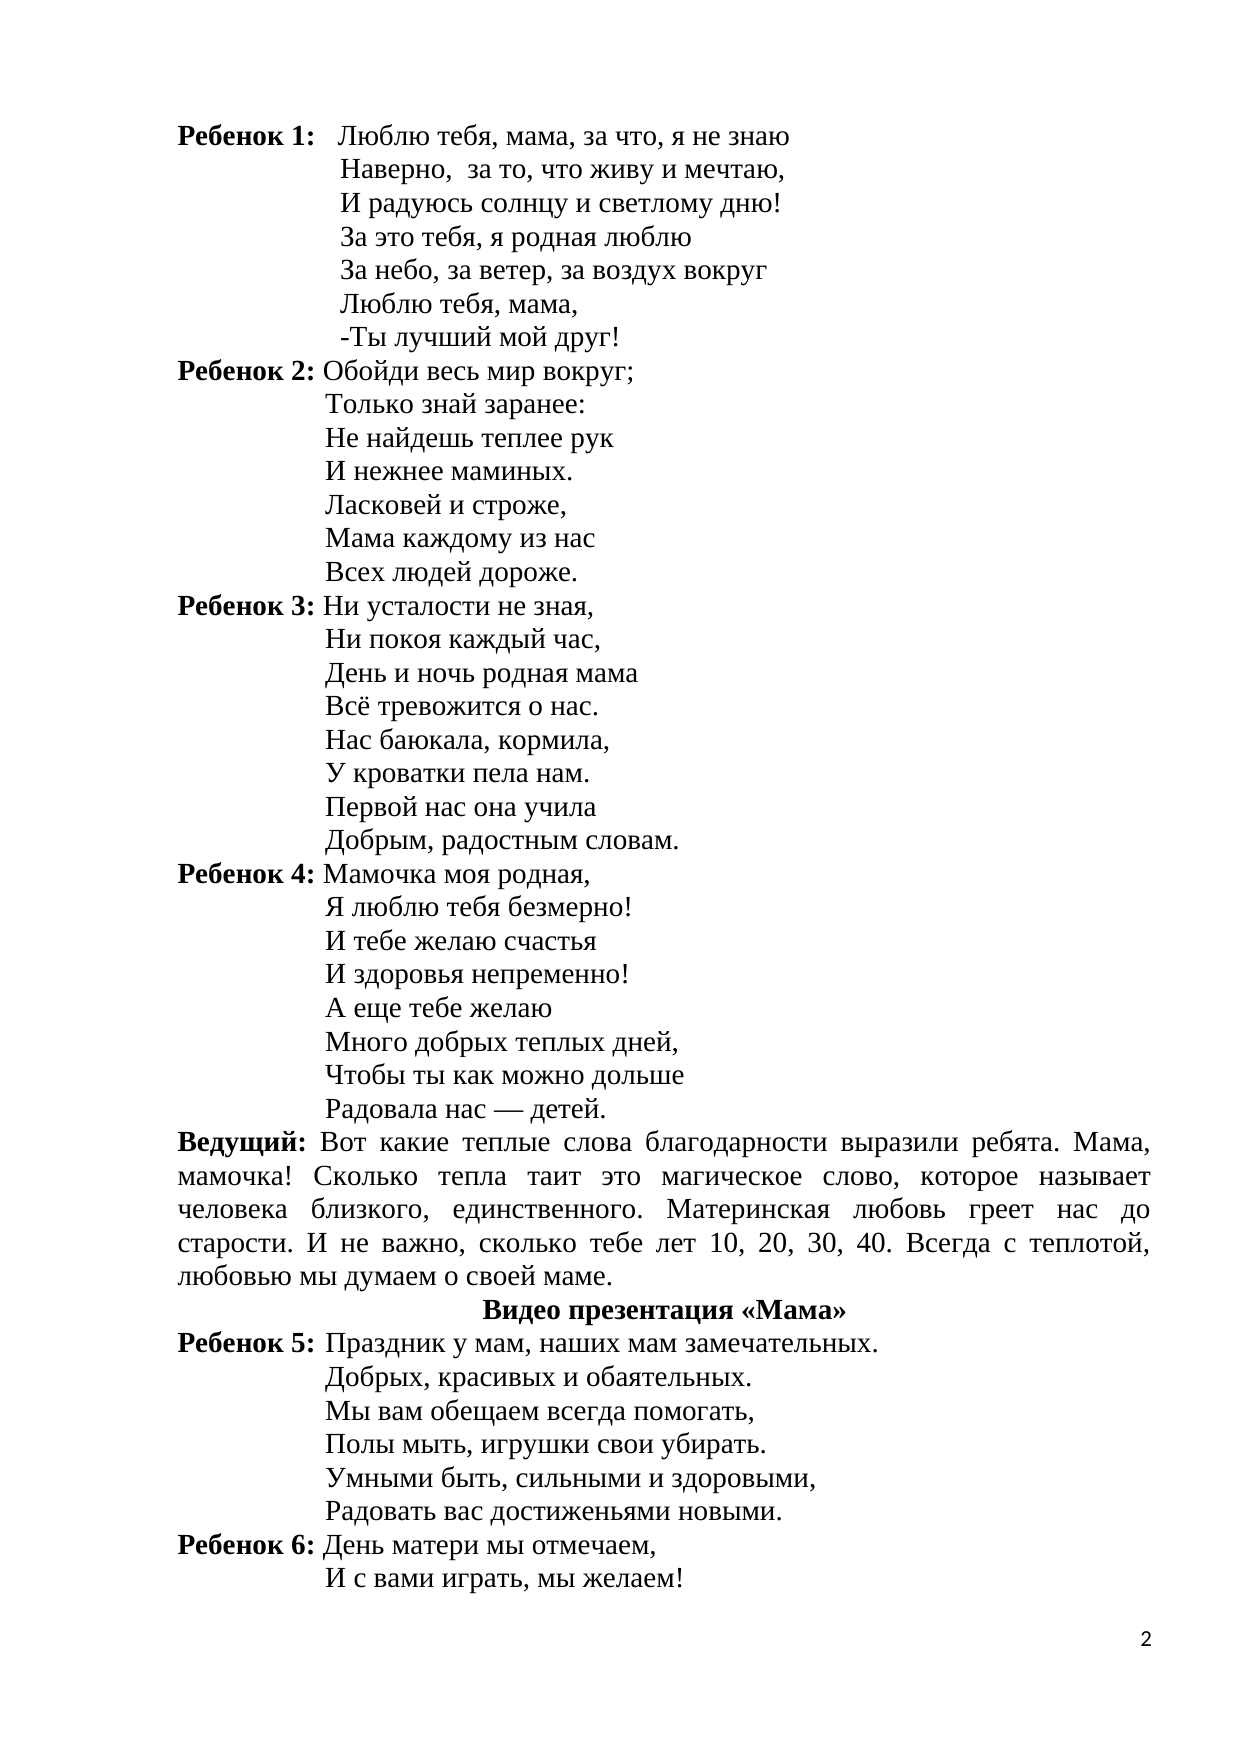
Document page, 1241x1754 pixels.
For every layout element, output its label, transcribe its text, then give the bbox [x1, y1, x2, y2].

text Видео презентация «Мама» [177, 1292, 1152, 1326]
text Ребенок 2: Обойди весь мир вокруг; Только знай заранее: Не найдешь теплее рук И нежнее маминых. Ласковей и строже, Мама каждому из нас Всех людей дороже. [177, 353, 1152, 588]
text Ребенок 4: Мамочка моя родная, Я люблю тебя безмерно! И тебе желаю счастья И здоровья непременно! А еще тебе желаю Много добрых теплых дней, Чтобы ты как можно дольше Радовала нас — детей. [177, 856, 1152, 1124]
text Ребенок 5: Праздник у мам, наших мам замечательных. Добрых, красивых и обаятельных. Мы вам обещаем всегда помогать, Полы мыть, игрушки свои убирать. Умными быть, сильными и здоровыми, Радовать вас достиженьями новыми. [177, 1326, 1152, 1527]
text Ребенок 3: Ни усталости не зная, Ни покоя каждый час, День и ночь родная мама Всё тревожится о нас. Нас баюкала, кормила, У кроватки пела нам. Первой нас она учила Добрым, радостным словам. [177, 588, 1152, 856]
text Ребенок 1: Люблю тебя, мама, за что, я не знаю Наверно, за то, что живу и мечтаю, И радуюсь солнцу и светлому дню! За это тебя, я родная люблю За небо, за ветер, за воздух вокруг Люблю тебя, мама, -Ты лучший мой друг! [177, 118, 1152, 353]
text Ребенок 6: День матери мы отмечаем, И с вами играть, мы желаем! [177, 1527, 1152, 1594]
text Ведущий: Вот какие теплые слова благодарности выразили ребята. Мама, мамочка! Сколько тепла таит это магическое слово, которое называет человека близкого, единственного. Материнская любовь греет нас до старости. И не важно, сколько тебе лет 10, 20, 30, 40. Всегда с теплотой, любовью мы думаем о своей маме. [177, 1258, 1152, 1292]
